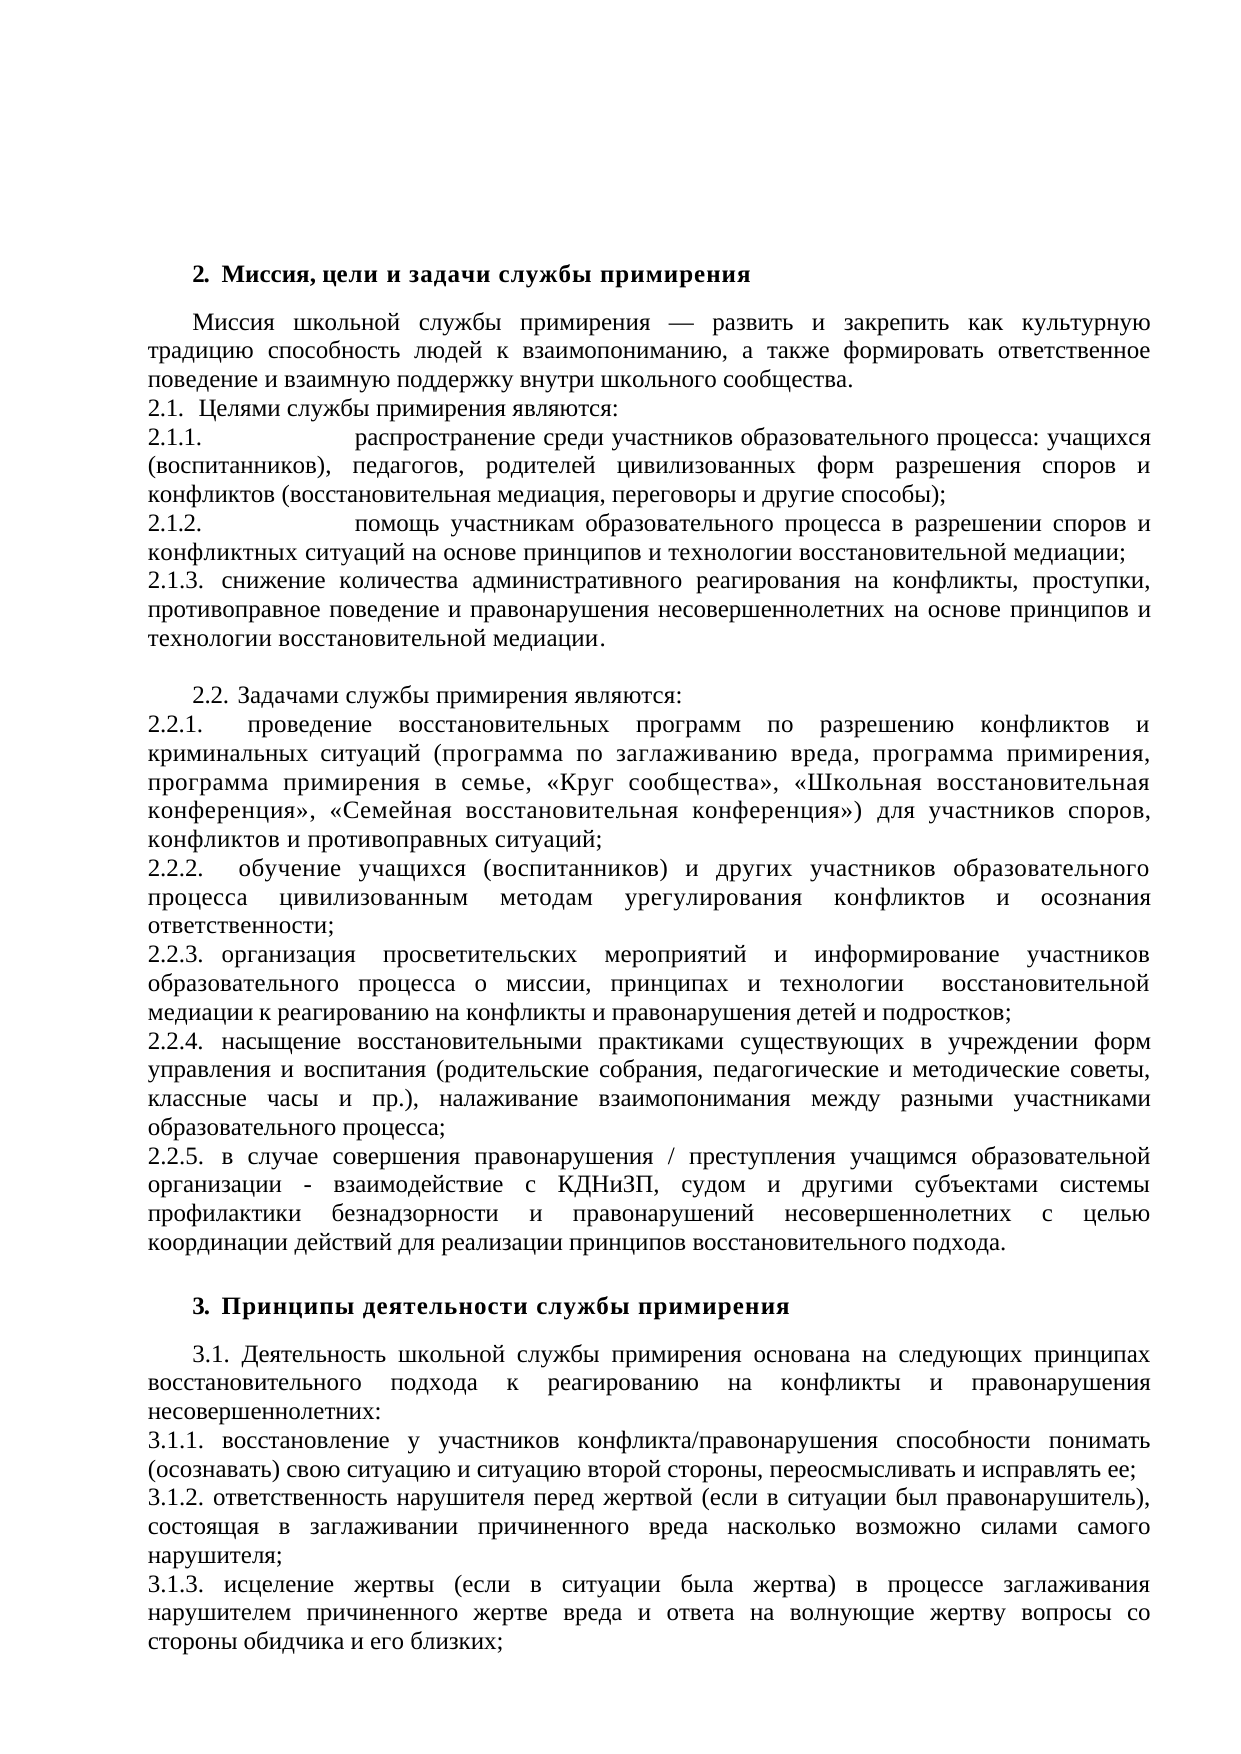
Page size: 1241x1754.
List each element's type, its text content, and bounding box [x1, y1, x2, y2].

list проведение восстановительных программ по разрешению конфликтов и криминальных ситуаций (программа по заглаживанию вреда, программа примирения, программа примирения в семье, «Круг сообщества», «Школьная восстановительная конференция», «Семейная восстановительная конференция») для участников споров, конфликтов и противоправных ситуаций; [148, 709, 1152, 853]
list Задачами службы примирения являются: [148, 680, 1152, 709]
text Миссия школьной службы примирения — развить и закрепить как культурную традицию способность людей к взаимопониманию, а также формировать ответственное поведение и взаимную поддержку внутри школьного сообщества. [148, 307, 1152, 393]
text 3.1.3. исцеление жертвы (если в ситуации была жертва) в процессе заглаживания нарушителем причиненного жертве вреда и ответа на волнующие жертву вопросы со стороны обидчика и его близких; [148, 1569, 1152, 1655]
list помощь участникам образовательного процесса в разрешении споров и конфликтных ситуаций на основе принципов и технологии восстановительной медиации; [148, 508, 1152, 565]
text 3.1.1. восстановление у участников конфликта/правонарушения способности понимать (осознавать) свою ситуацию и ситуацию второй стороны, переосмысливать и исправлять ее; [148, 1425, 1152, 1482]
text 3. Принципы деятельности службы примирения [148, 1291, 1152, 1319]
text 3.1. Деятельность школьной службы примирения основана на следующих принципах восстановительного подхода к реагированию на конфликты и правонарушения несовершеннолетних: [148, 1339, 1152, 1425]
list насыщение восстановительными практиками существующих в учреждении форм управления и воспитания (родительские собрания, педагогические и методические советы, классные часы и пр.), налаживание взаимопонимания между разными участниками образовательного процесса; [148, 1026, 1152, 1141]
list снижение количества административного реагирования на конфликты, проступки, противоправное поведение и правонарушения несовершеннолетних на основе принципов и технологии восстановительной медиации. [148, 565, 1152, 652]
text 2. Миссия, цели и задачи службы примирения [148, 259, 1152, 287]
list распространение среди участников образовательного процесса: учащихся (воспитанников), педагогов, родителей цивилизованных форм разрешения споров и конфликтов (восстановительная медиация, переговоры и другие способы); [148, 422, 1152, 508]
list в случае совершения правонарушения / преступления учащимся образовательной организации - взаимодействие с КДНиЗП, судом и другими субъектами системы профилактики безнадзорности и правонарушений несовершеннолетних с целью координации действий для реализации принципов восстановительного подхода. [148, 1141, 1152, 1256]
list обучение учащихся (воспитанников) и других участников образовательного процесса цивилизованным методам урегулирования конфликтов и осознания ответственности; [148, 853, 1152, 939]
list Целями службы примирения являются: [148, 393, 1152, 422]
list организация просветительских мероприятий и информирование участников образовательного процесса о миссии, принципах и технологии восстановительной медиации к реагированию на конфликты и правонарушения детей и подростков; [148, 939, 1152, 1026]
text 3.1.2. ответственность нарушителя перед жертвой (если в ситуации был правонарушитель), состоящая в заглаживании причиненного вреда насколько возможно силами самого нарушителя; [148, 1482, 1152, 1569]
